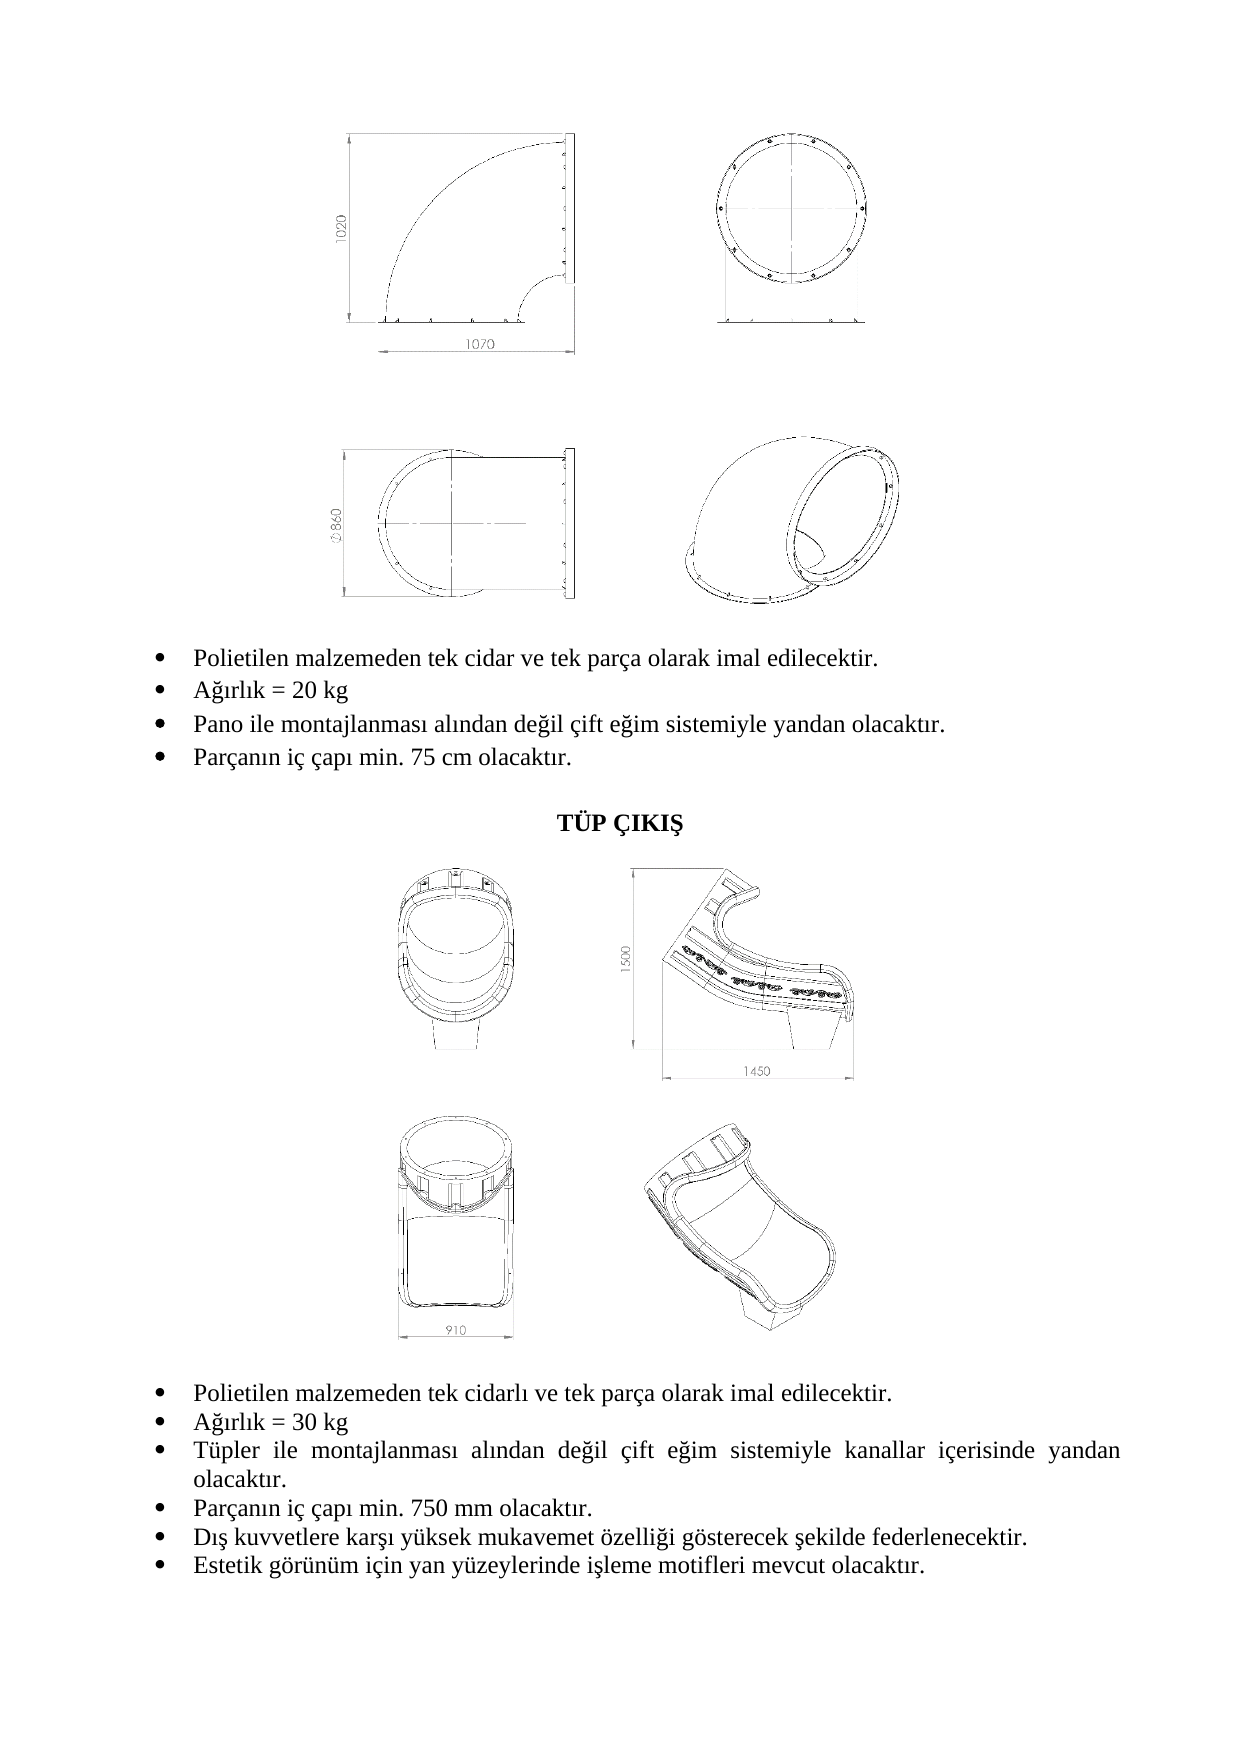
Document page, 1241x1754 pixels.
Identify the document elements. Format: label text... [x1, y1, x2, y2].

text TÜP ÇIKIŞ [118, 808, 1122, 836]
list Parçanın iç çapı min. 75 cm olacaktır. [156, 742, 1122, 770]
list Tüpler ile montajlanması alından değil çift eğim sistemiyle kanallar içerisinde yandan olacaktır. [156, 1435, 1122, 1493]
list Polietilen malzemeden tek cidarlı ve tek parça olarak imal edilecektir. [156, 1378, 1122, 1407]
picture [372, 861, 868, 1353]
list Ağırlık = 20 kg [156, 676, 1122, 704]
picture [325, 118, 916, 618]
list Parçanın iç çapı min. 750 mm olacaktır. [156, 1493, 1122, 1522]
list Polietilen malzemeden tek cidar ve tek parça olarak imal edilecektir. [156, 643, 1122, 671]
list Ağırlık = 30 kg [156, 1407, 1122, 1435]
list Pano ile montajlanması alından değil çift eğim sistemiyle yandan olacaktır. [156, 709, 1122, 737]
list Estetik görünüm için yan yüzeylerinde işleme motifleri mevcut olacaktır. [156, 1550, 1122, 1579]
list Dış kuvvetlere karşı yüksek mukavemet özelliği gösterecek şekilde federlenecektir. [156, 1522, 1122, 1550]
